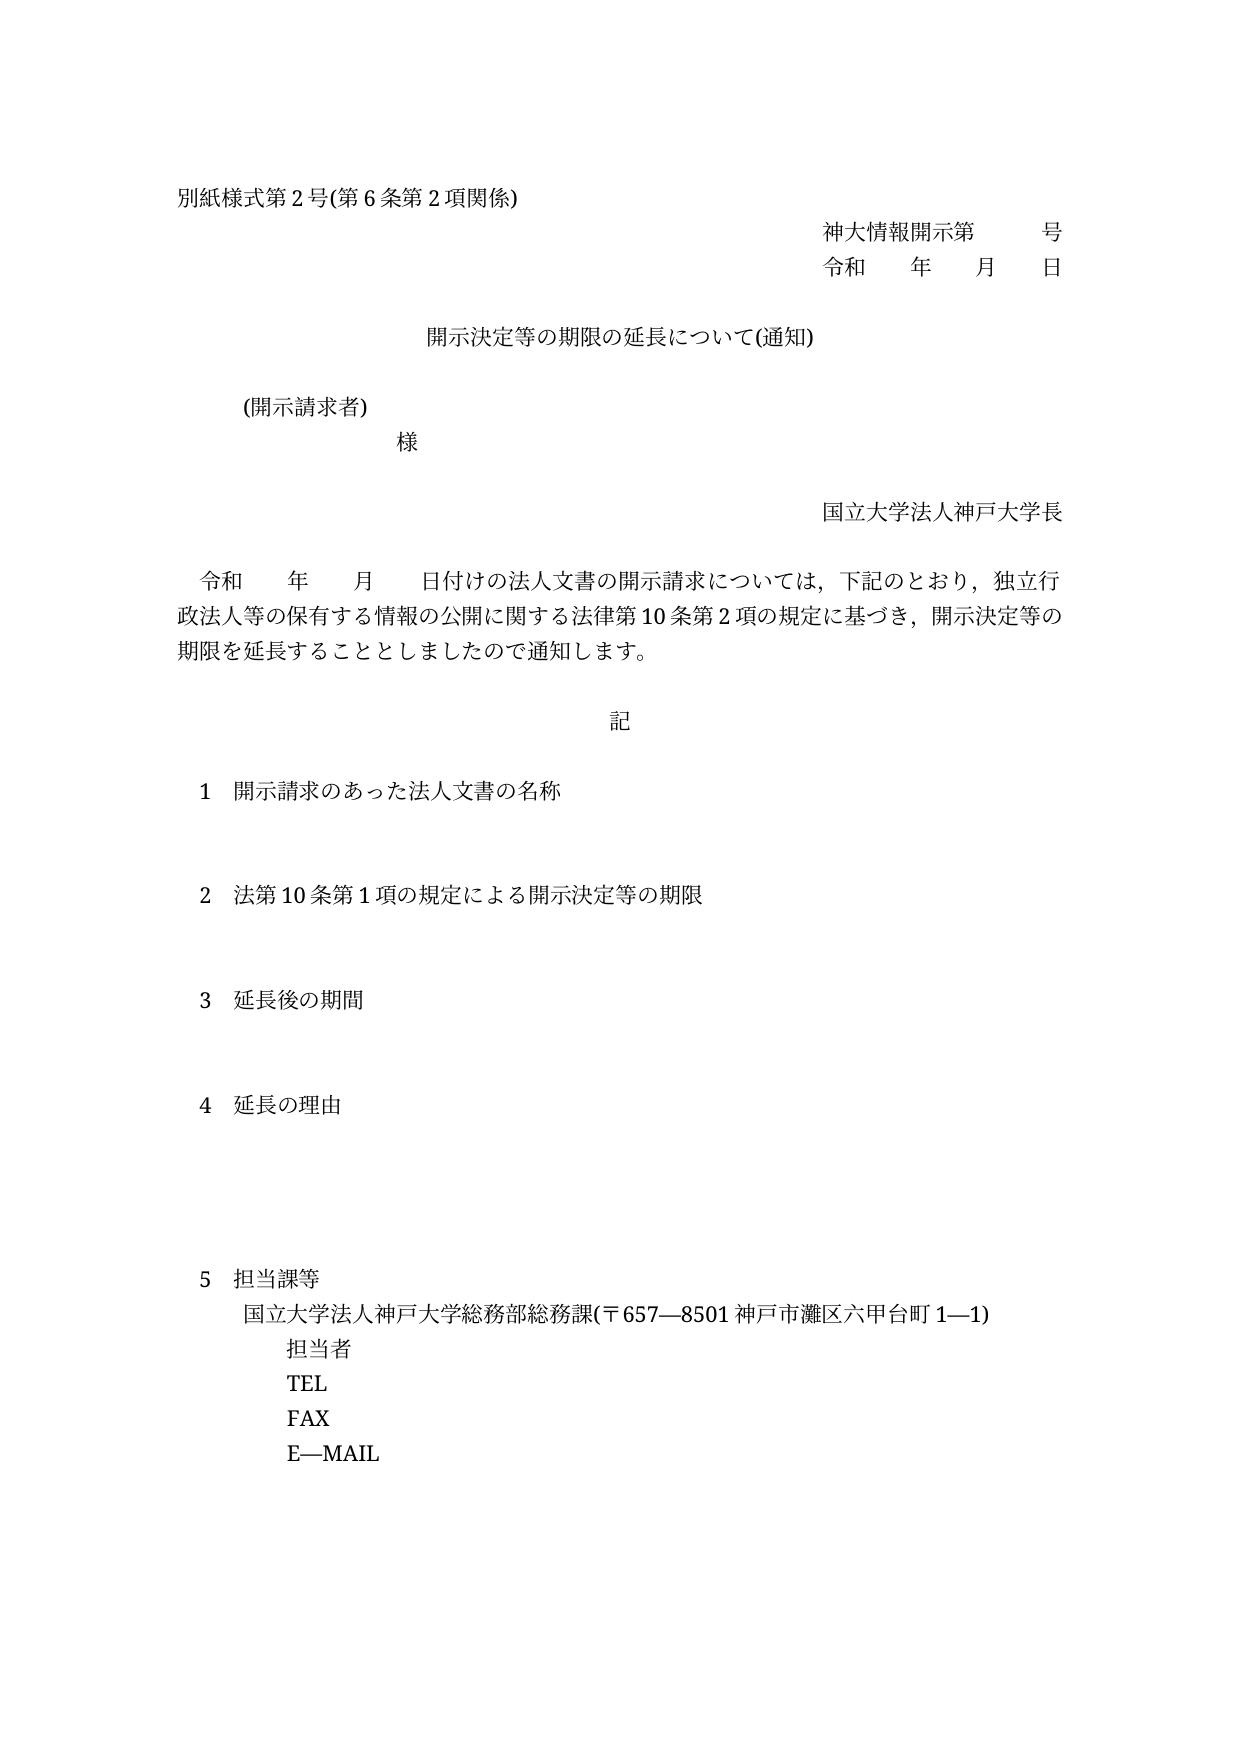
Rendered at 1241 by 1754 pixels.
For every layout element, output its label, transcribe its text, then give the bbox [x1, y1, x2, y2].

text (開示請求者) [177, 388, 1063, 423]
text 別紙様式第2号(第6条第2項関係) [177, 179, 1063, 214]
text E―MAIL [177, 1435, 1063, 1470]
text 国立大学法人神戸大学長 [177, 493, 1063, 528]
text 神大情報開示第 号 [177, 214, 1063, 249]
text 記 [177, 702, 1063, 737]
text 令和 年 月 日 [177, 249, 1063, 284]
text 様 [177, 423, 1063, 458]
text 2 法第10条第1項の規定による開示決定等の期限 [177, 877, 1063, 912]
text 開示決定等の期限の延長について(通知) [177, 319, 1063, 353]
text 4 延長の理由 [177, 1086, 1063, 1121]
text 3 延長後の期間 [177, 982, 1063, 1017]
text 5 担当課等 [177, 1261, 1063, 1296]
text 担当者 [177, 1331, 1063, 1366]
text TEL [177, 1366, 1063, 1400]
text FAX [177, 1400, 1063, 1435]
text 1 開示請求のあった法人文書の名称 [177, 772, 1063, 807]
text 国立大学法人神戸大学総務部総務課(〒657―8501神戸市灘区六甲台町1―1) [177, 1296, 1063, 1331]
text 令和 年 月 日付けの法人文書の開示請求については，下記のとおり，独立行政法人等の保有する情報の公開に関する法律第10条第2項の規定に基づき，開示決定等の期限を延長することとしましたので通知します。 [177, 563, 1063, 668]
